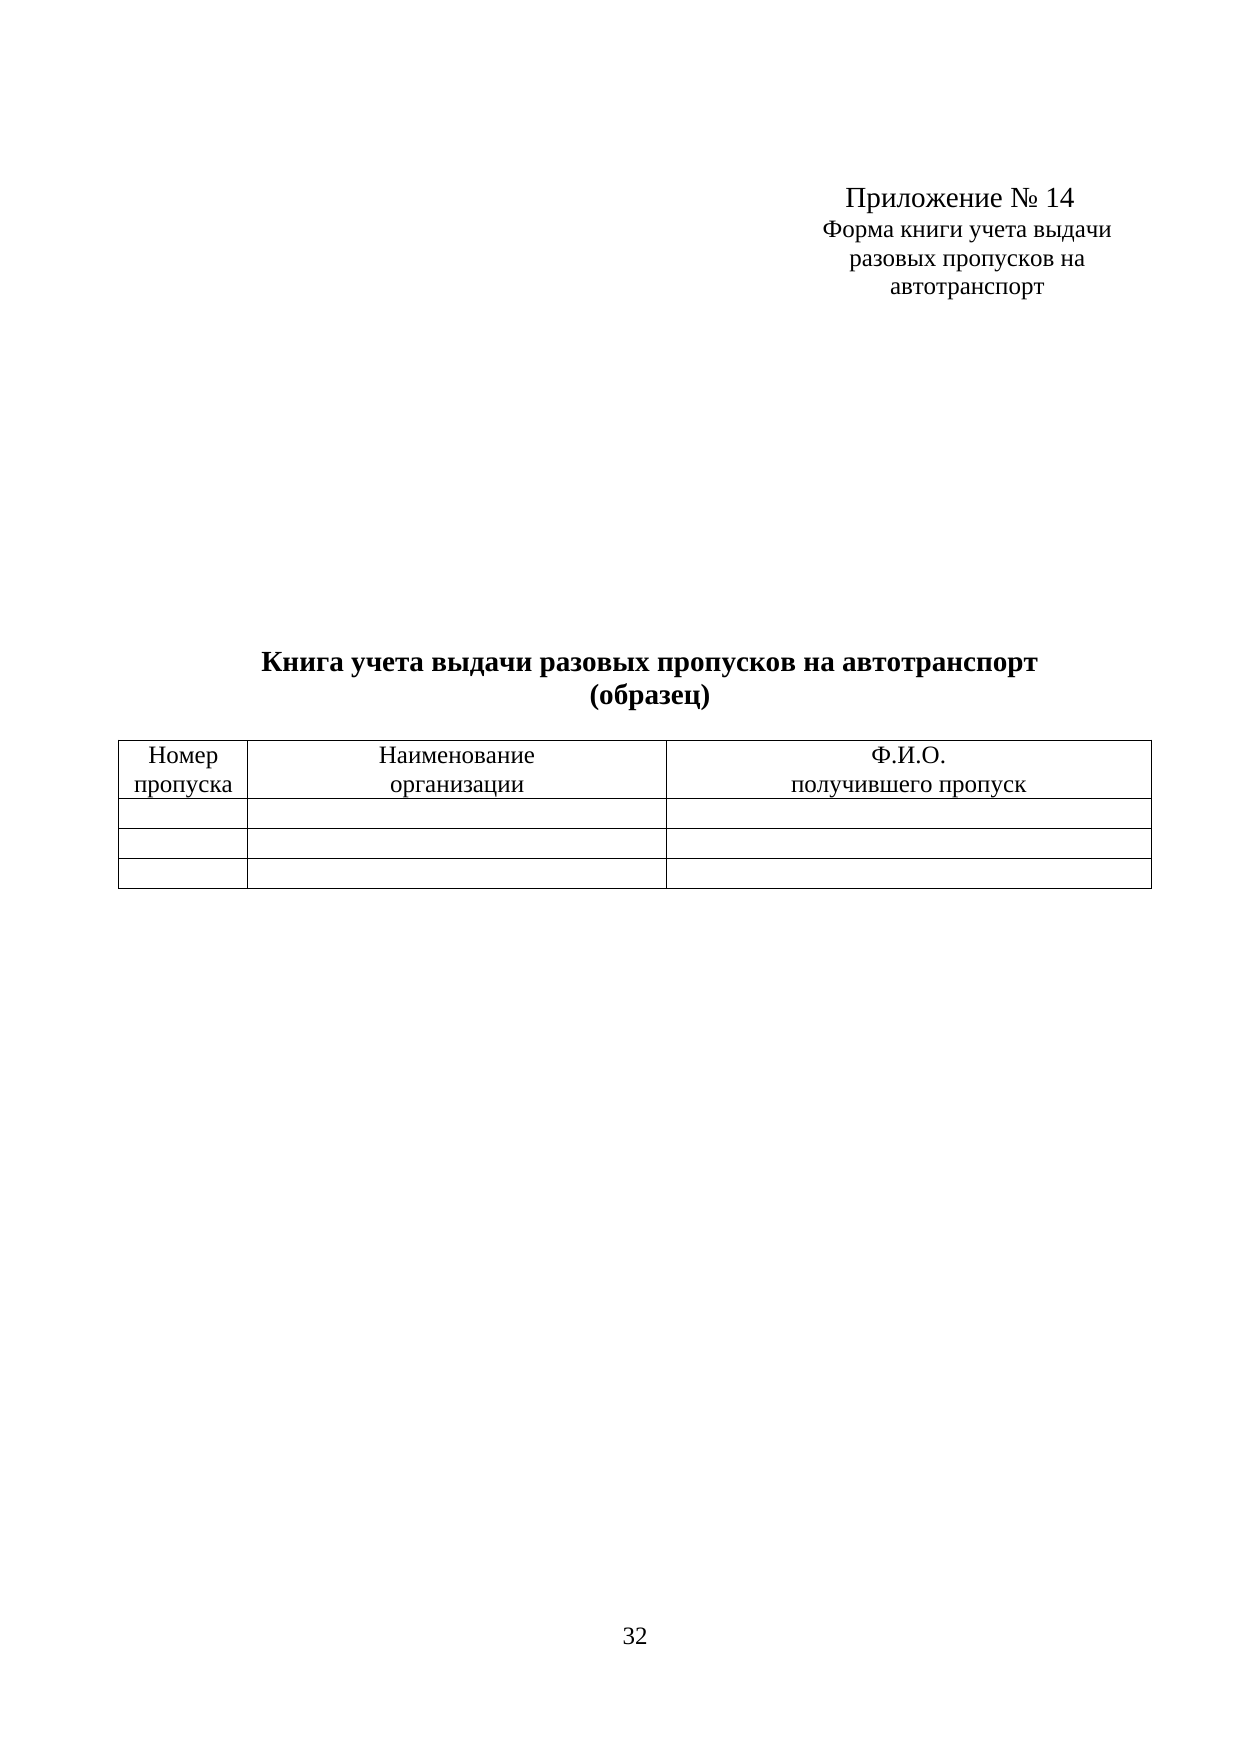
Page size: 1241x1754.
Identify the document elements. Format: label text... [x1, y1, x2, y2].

subtitle Приложение № 14 [768, 180, 1152, 214]
text Форма книги учета выдачи разовых пропусков на автотранспорт [783, 214, 1152, 300]
table_cell [119, 799, 247, 828]
table_header Наименование организации [248, 741, 666, 798]
table_cell [248, 859, 666, 887]
text (образец) [118, 677, 1152, 711]
table_cell [119, 859, 247, 887]
text Книга учета выдачи разовых пропусков на автотранспорт [118, 644, 1152, 677]
table_cell [667, 799, 1151, 828]
table_cell [667, 859, 1151, 887]
table_header Ф.И.О. получившего пропуск [667, 741, 1151, 798]
table_header Номер пропуска [119, 741, 247, 798]
table_cell [667, 829, 1151, 858]
table_cell [248, 829, 666, 858]
table_cell [248, 799, 666, 828]
table_cell [119, 829, 247, 858]
